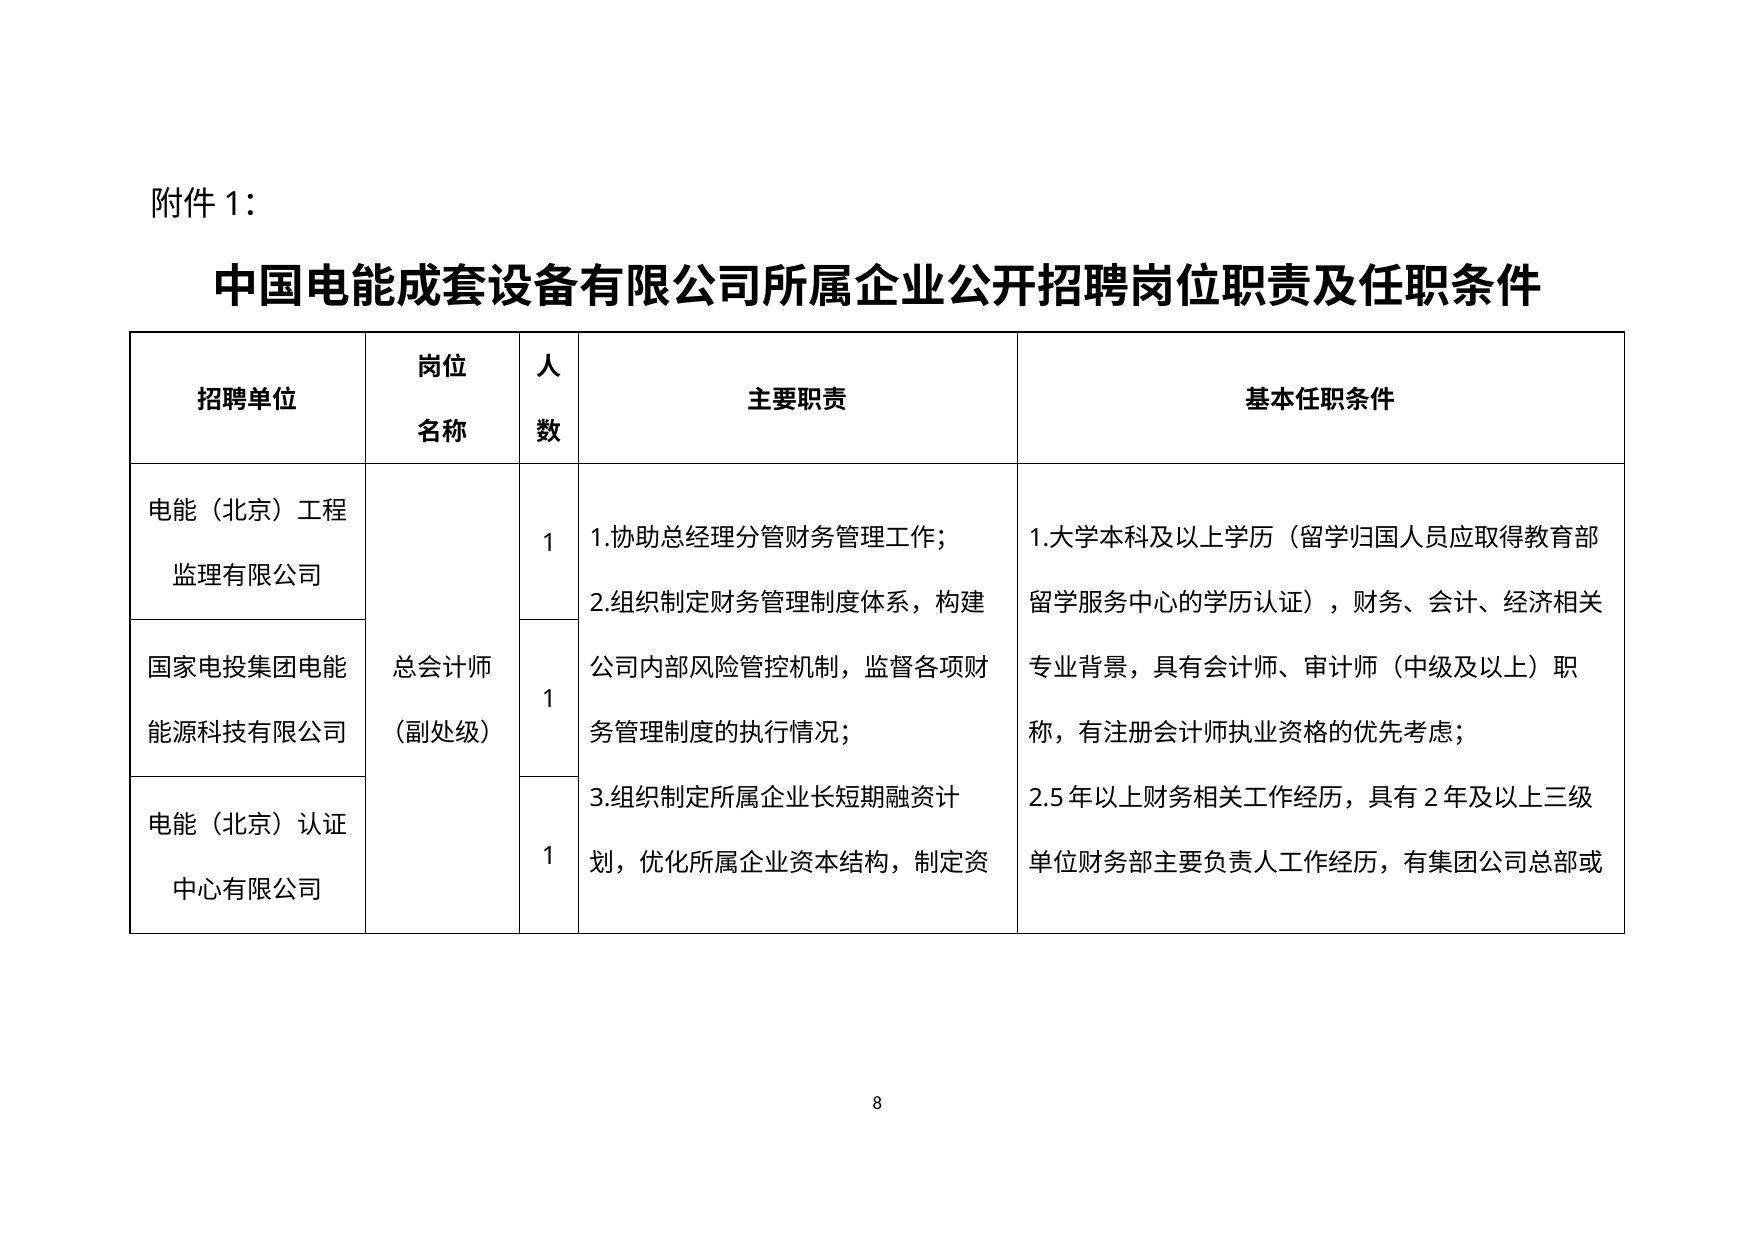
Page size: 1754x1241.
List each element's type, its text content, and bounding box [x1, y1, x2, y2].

text 中国电能成套设备有限公司所属企业公开招聘岗位职责及任职条件 [150, 234, 1604, 331]
table_header 岗位 名称 [366, 333, 519, 462]
text 附件1： [150, 169, 1604, 234]
table_cell 国家电投集团电能能源科技有限公司 [131, 620, 365, 776]
table_cell 1 [520, 620, 578, 776]
table_cell 1.协助总经理分管财务管理工作； 2.组织制定财务管理制度体系，构建公司内部风险管控机制，监督各项财务管理制度的执行情况； 3.组织制定所属企业长短期融资计划，优化所属企业资本结构，制定资金管控方案，组织实施大额资金筹集、使用、催收和监控工作，推行资金集中管理，依法依规进行自有资金运作。 4.负责资金计划、筹措、平衡、资金运作等资金管理工作，加强债权债务及或有负债管理，有效控制财务风险。 [579, 464, 1017, 933]
table_cell 1.大学本科及以上学历（留学归国人员应取得教育部留学服务中心的学历认证），财务、会计、经济相关专业背景，具有会计师、审计师（中级及以上）职称，有注册会计师执业资格的优先考虑； 2.5年以上财务相关工作经历，具有2年及以上三级单位财务部主要负责人工作经历，有集团公司总部或二级单位本部财务工作经历的优先考虑； 3.具有副处级岗位，或下一层级3年以上，或未满3年的一般应当在下两层级岗位累计5年以上，且任下一层级岗位1年以上； 4.熟悉能源电力企业财务管理，具有财务计划、成本分析、预算、成本核算等管理工作经验； 5.年龄不超过40岁（1982年1月1日后出生），特别优秀的年龄可适当放宽至42岁。 [1018, 464, 1624, 933]
table_cell 1 [520, 464, 578, 619]
table_cell 电能（北京）认证中心有限公司 [131, 777, 365, 933]
table_header 人数 [520, 333, 578, 462]
table_cell 电能（北京）工程监理有限公司 [131, 464, 365, 619]
table_cell 总会计师（副处级） [366, 464, 519, 933]
table_header 主要职责 [579, 333, 1017, 462]
table_cell 1 [520, 777, 578, 933]
table_header 招聘单位 [131, 333, 365, 462]
table_header 基本任职条件 [1018, 333, 1624, 462]
